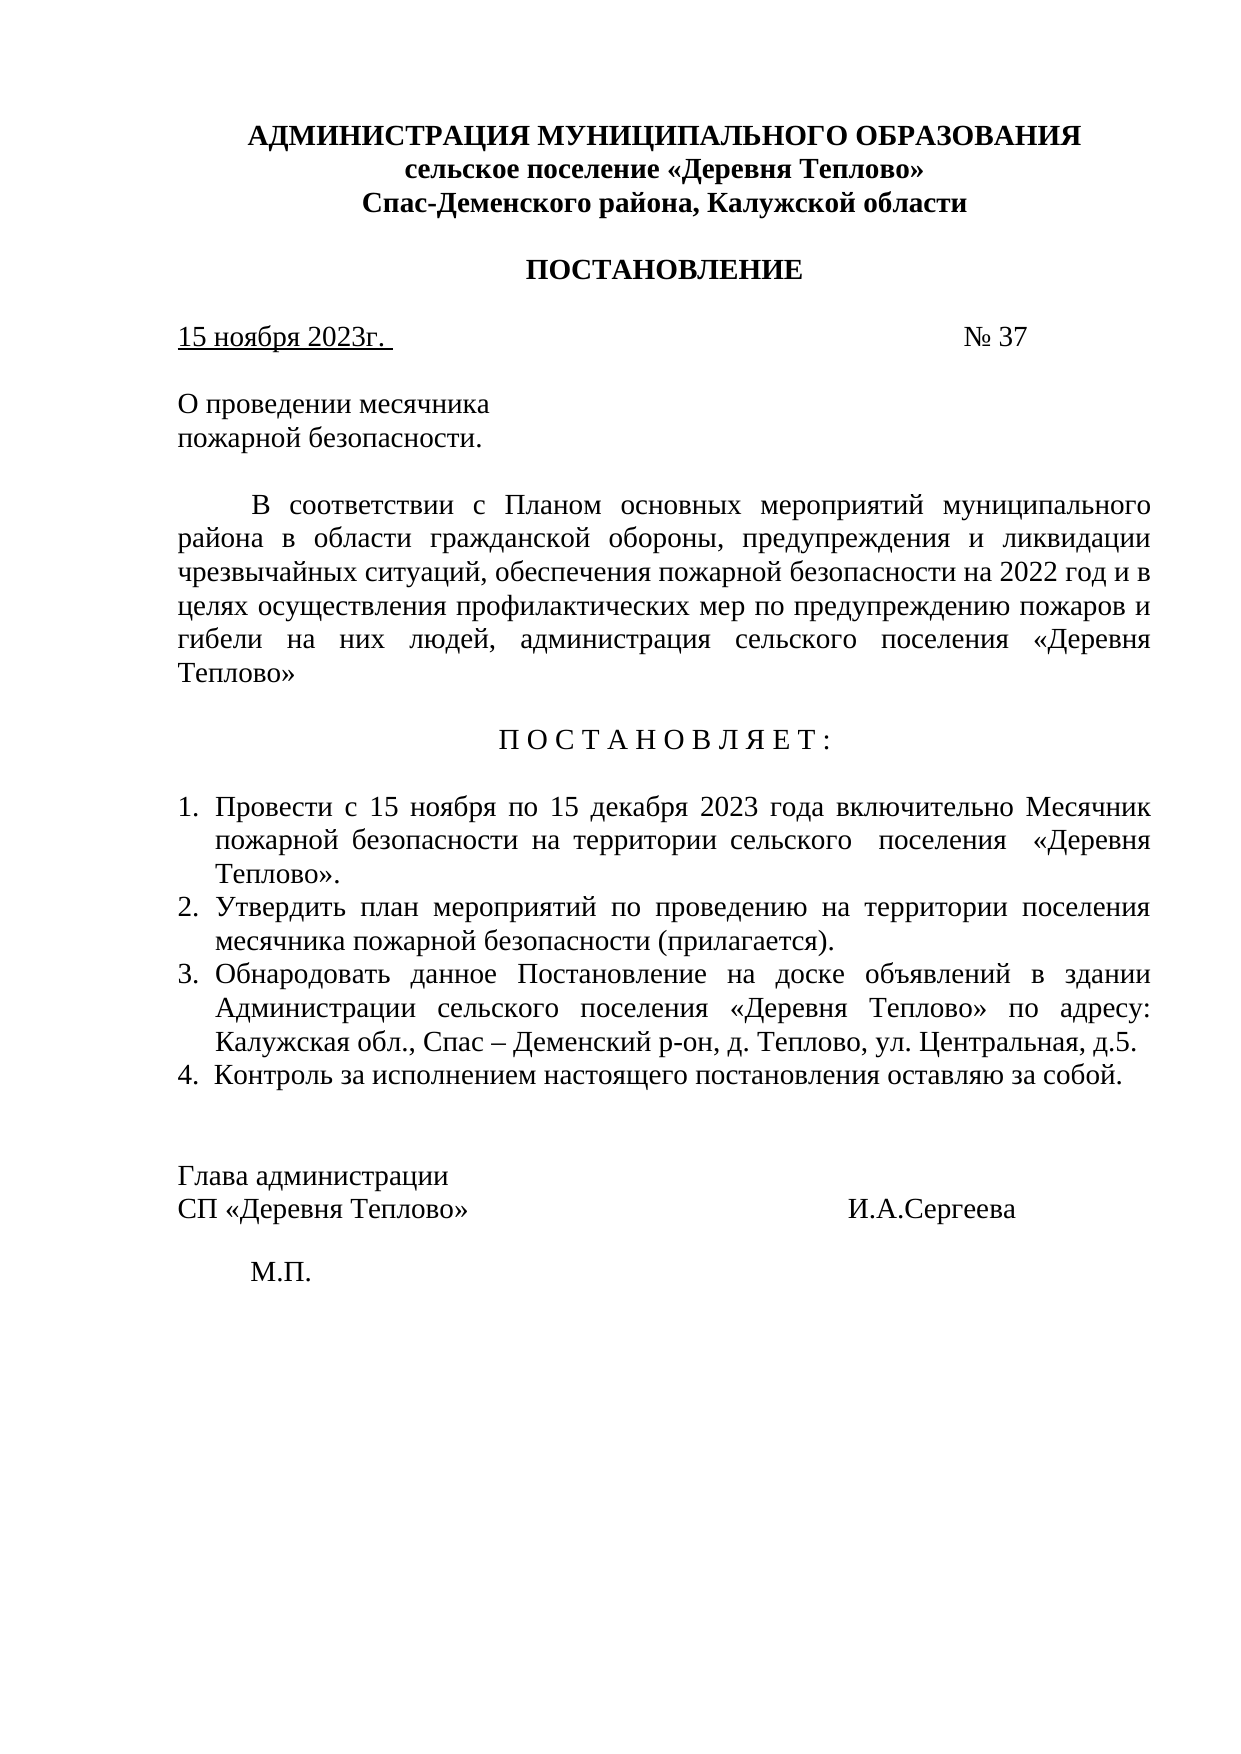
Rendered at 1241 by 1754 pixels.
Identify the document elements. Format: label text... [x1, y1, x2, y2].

text 4. Контроль за исполнением настоящего постановления оставляю за собой. [177, 1057, 1152, 1091]
text М.П. [177, 1254, 1152, 1287]
text Глава администрации [177, 1158, 1152, 1191]
list Провести с 15 ноября по 15 декабря 2023 года включительно Месячник пожарной безопасности на территории сельского поселения «Деревня Теплово». [177, 789, 1152, 889]
text АДМИНИСТРАЦИЯ МУНИЦИПАЛЬНОГО ОБРАЗОВАНИЯ [177, 118, 1152, 152]
text П О С Т А Н О В Л Я Е Т : [177, 722, 1152, 755]
list Утвердить план мероприятий по проведению на территории поселения месячника пожарной безопасности (прилагается). [177, 889, 1152, 957]
text сельское поселение «Деревня Теплово» [177, 152, 1152, 185]
list Обнародовать данное Постановление на доске объявлений в здании Администрации сельского поселения «Деревня Теплово» по адресу: Калужская обл., Спас – Деменский р-он, д. Теплово, ул. Центральная, д.5. [177, 957, 1152, 1057]
text пожарной безопасности. [177, 420, 1152, 453]
text О проведении месячника [177, 386, 1152, 420]
text 15 ноября 2023г. № 37 [177, 319, 1152, 353]
text ПОСТАНОВЛЕНИЕ [177, 252, 1152, 286]
text Спас-Деменского района, Калужской области [177, 185, 1152, 219]
text СП «Деревня Теплово» И.А.Сергеева [177, 1191, 1152, 1225]
text В соответствии с Планом основных мероприятий муниципального района в области гражданской обороны, предупреждения и ликвидации чрезвычайных ситуаций, обеспечения пожарной безопасности на 2022 год и в целях осуществления профилактических мер по предупреждению пожаров и гибели на них людей, администрация сельского поселения «Деревня Теплово» [177, 487, 1152, 688]
